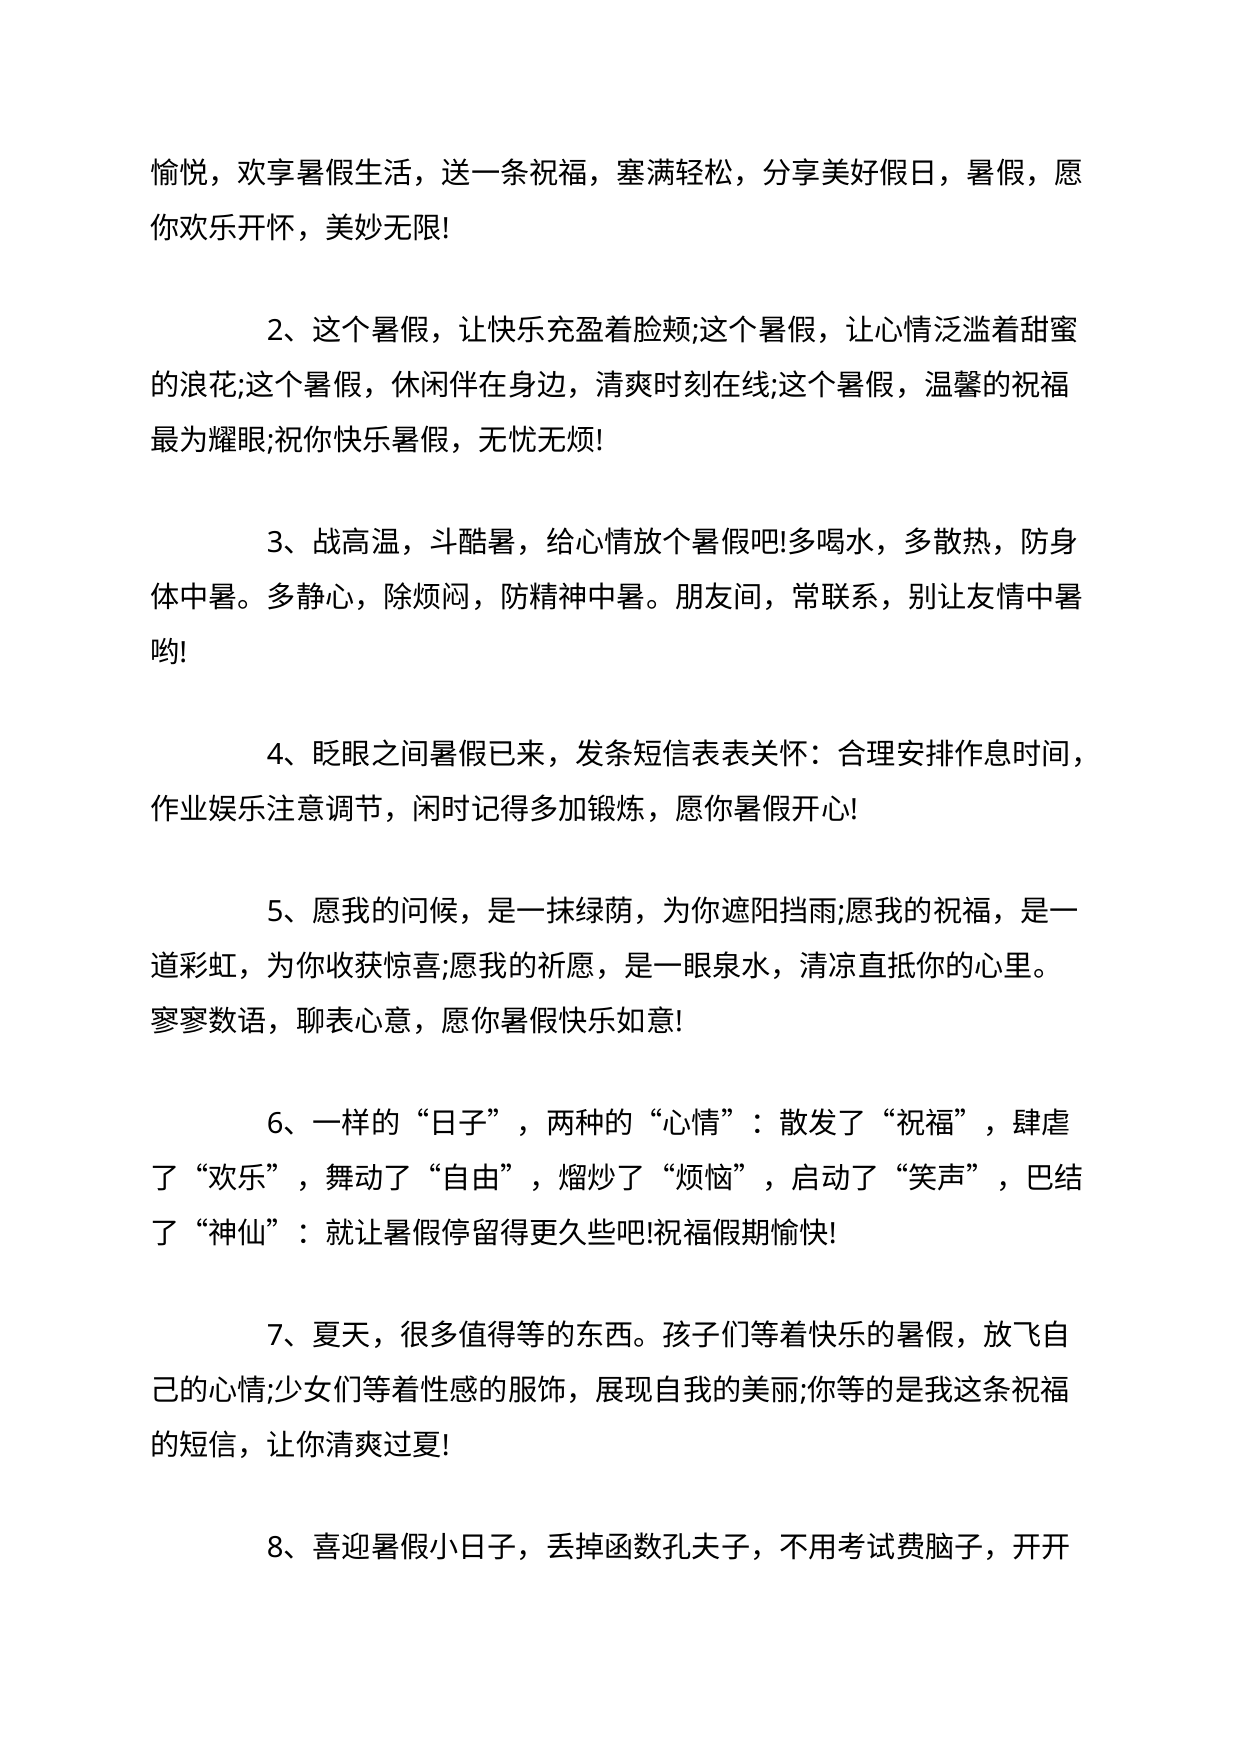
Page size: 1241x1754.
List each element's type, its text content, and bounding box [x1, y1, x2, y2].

text 6、一样的“日子”，两种的“心情”：散发了“祝福”，肆虐了“欢乐”，舞动了“自由”，熘炒了“烦恼”，启动了“笑声”，巴结了“神仙”：就让暑假停留得更久些吧!祝福假期愉快! [150, 1100, 1090, 1252]
text 5、愿我的问候，是一抹绿荫，为你遮阳挡雨;愿我的祝福，是一道彩虹，为你收获惊喜;愿我的祈愿，是一眼泉水，清凉直抵你的心里。寥寥数语，聊表心意，愿你暑假快乐如意! [150, 888, 1090, 1040]
text 2、这个暑假，让快乐充盈着脸颊;这个暑假，让心情泛滥着甜蜜的浪花;这个暑假，休闲伴在身边，清爽时刻在线;这个暑假，温馨的祝福最为耀眼;祝你快乐暑假，无忧无烦! [150, 307, 1090, 459]
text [150, 150, 1090, 247]
text 7、夏天，很多值得等的东西。孩子们等着快乐的暑假，放飞自己的心情;少女们等着性感的服饰，展现自我的美丽;你等的是我这条祝福的短信，让你清爽过夏! [150, 1312, 1090, 1464]
text 3、战高温，斗酷暑，给心情放个暑假吧!多喝水，多散热，防身体中暑。多静心，除烦闷，防精神中暑。朋友间，常联系，别让友情中暑哟! [150, 519, 1090, 671]
text 4、眨眼之间暑假已来，发条短信表表关怀：合理安排作息时间，作业娱乐注意调节，闲时记得多加锻炼，愿你暑假开心! [150, 731, 1090, 828]
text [150, 1523, 1090, 1566]
